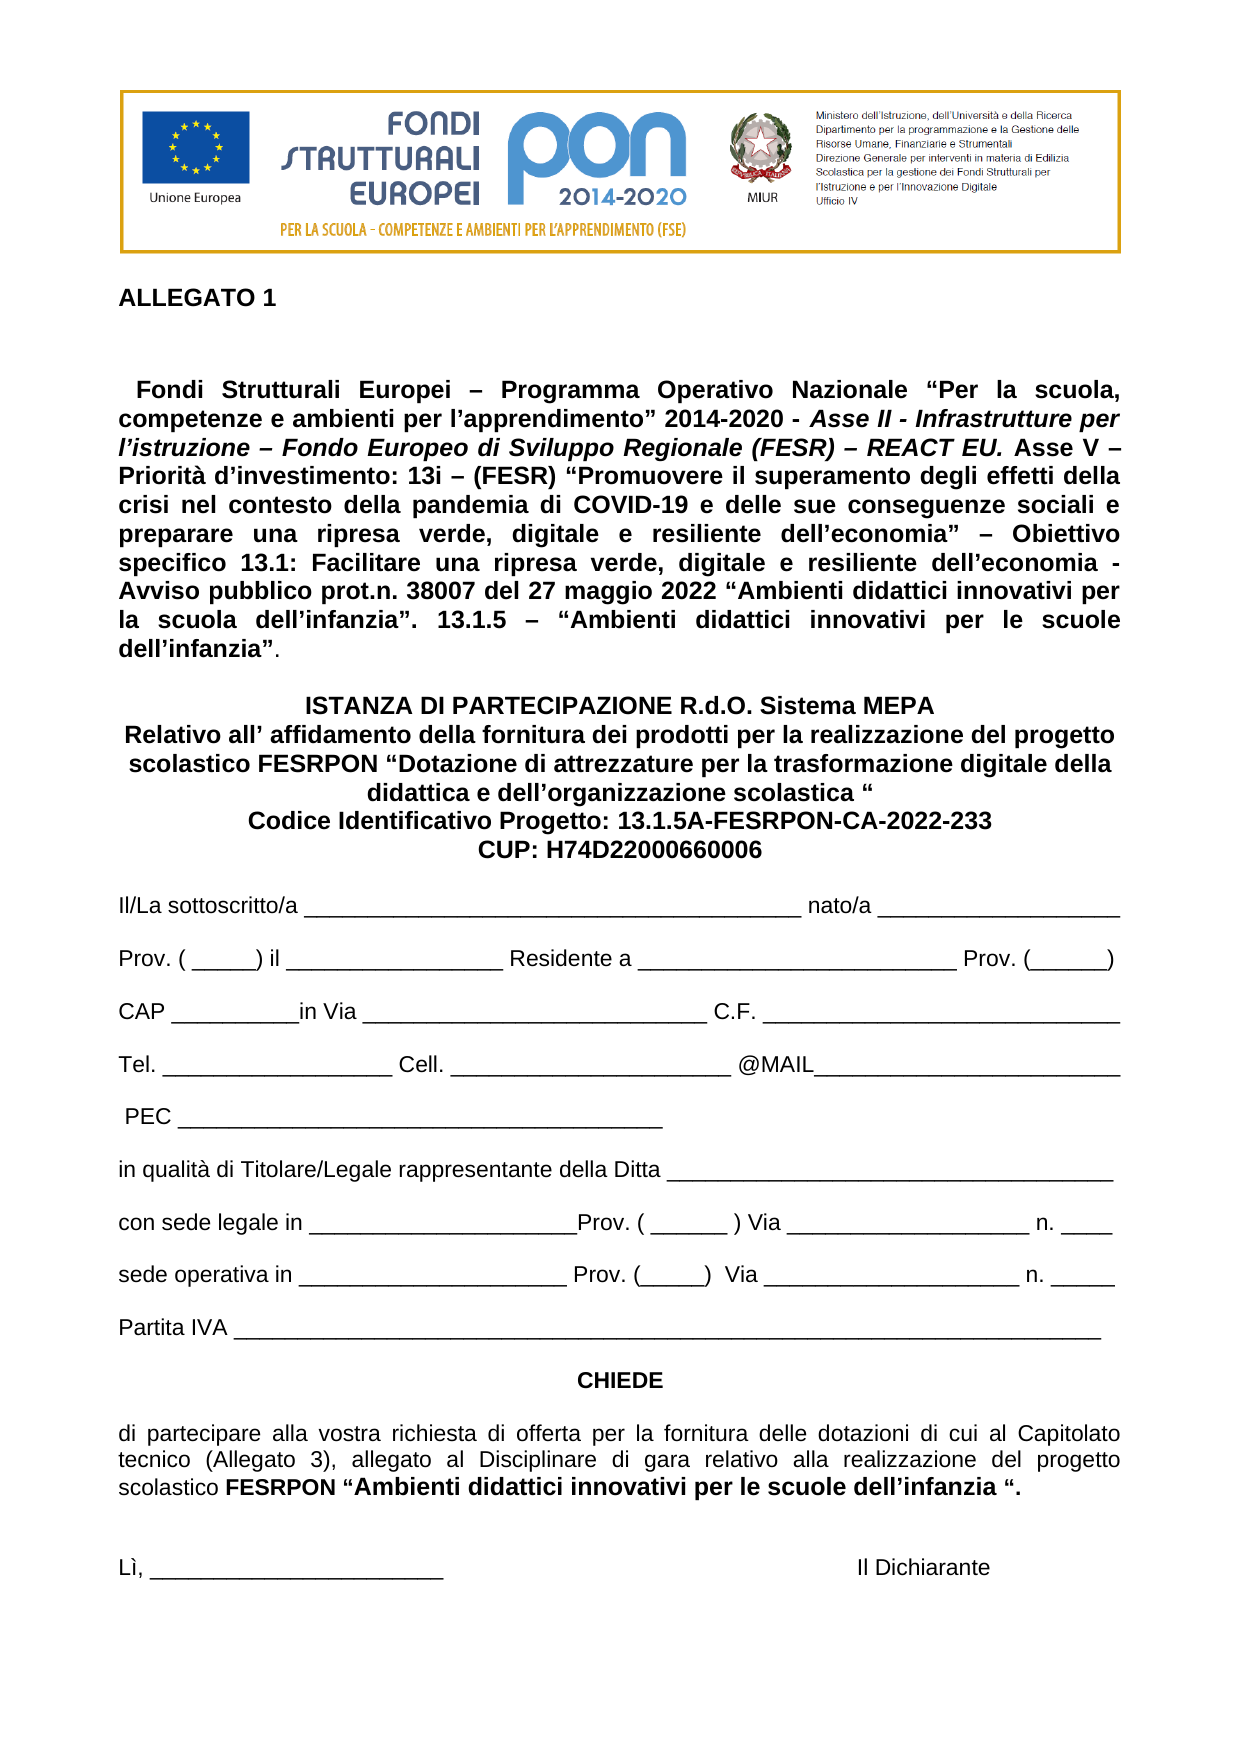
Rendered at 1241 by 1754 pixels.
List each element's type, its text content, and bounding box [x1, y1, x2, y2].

text Relativo all’ affidamento della fornitura dei prodotti per la realizzazione del progetto scolastico FESRPON “Dotazione di attrezzature per la trasformazione digitale della didattica e dell’organizzazione scolastica “ [118, 720, 1122, 806]
text CUP: H74D22000660006 [118, 835, 1122, 864]
text sede operativa in _____________________ Prov. (_____) Via ____________________ n. _____ [118, 1261, 1122, 1288]
text in qualità di Titolare/Legale rappresentante della Ditta ___________________________________ [118, 1156, 1122, 1182]
text ISTANZA DI PARTECIPAZIONE R.d.O. Sistema MEPA [118, 691, 1122, 720]
text Prov. ( _____) il _________________ Residente a _________________________ Prov. (______) [118, 945, 1122, 972]
picture [118, 88, 1123, 255]
text con sede legale in _____________________Prov. ( ______ ) Via ___________________ n. ____ [118, 1209, 1122, 1235]
text Partita IVA ____________________________________________________________________ [118, 1314, 1122, 1341]
text PEC ______________________________________ [118, 1103, 1122, 1130]
text ALLEGATO 1 [118, 283, 1122, 312]
text Il/La sottoscritto/a _______________________________________ nato/a ___________________ [118, 892, 1122, 919]
text Codice Identificativo Progetto: 13.1.5A-FESRPON-CA-2022-233 [118, 806, 1122, 835]
text Fondi Strutturali Europei – Programma Operativo Nazionale “Per la scuola, competenze e ambienti per l’apprendimento” 2014-2020 - Asse II - Infrastrutture per l’istruzione – Fondo Europeo di Sviluppo Regionale (FESR) – REACT EU. Asse V – Priorità d’investimento: 13i – (FESR) “Promuovere il superamento degli effetti della crisi nel contesto della pandemia di COVID-19 e delle sue conseguenze sociali e preparare una ripresa verde, digitale e resiliente dell’economia” – Obiettivo specifico 13.1: Facilitare una ripresa verde, digitale e resiliente dell’economia - Avviso pubblico prot.n. 38007 del 27 maggio 2022 “Ambienti didattici innovativi per la scuola dell’infanzia”. 13.1.5 – “Ambienti didattici innovativi per le scuole dell’infanzia”. [118, 375, 1122, 662]
text CHIEDE [118, 1367, 1122, 1393]
text Tel. __________________ Cell. ______________________ @MAIL________________________ [118, 1051, 1122, 1077]
text di partecipare alla vostra richiesta di offerta per la fornitura delle dotazioni di cui al Capitolato tecnico (Allegato 3), allegato al Disciplinare di gara relativo alla realizzazione del progetto scolastico FESRPON “Ambienti didattici innovativi per le scuole dell’infanzia “. [118, 1419, 1122, 1501]
text CAP __________in Via ___________________________ C.F. ____________________________ [118, 998, 1122, 1024]
text Lì, _______________________ Il Dichiarante [118, 1554, 1122, 1580]
